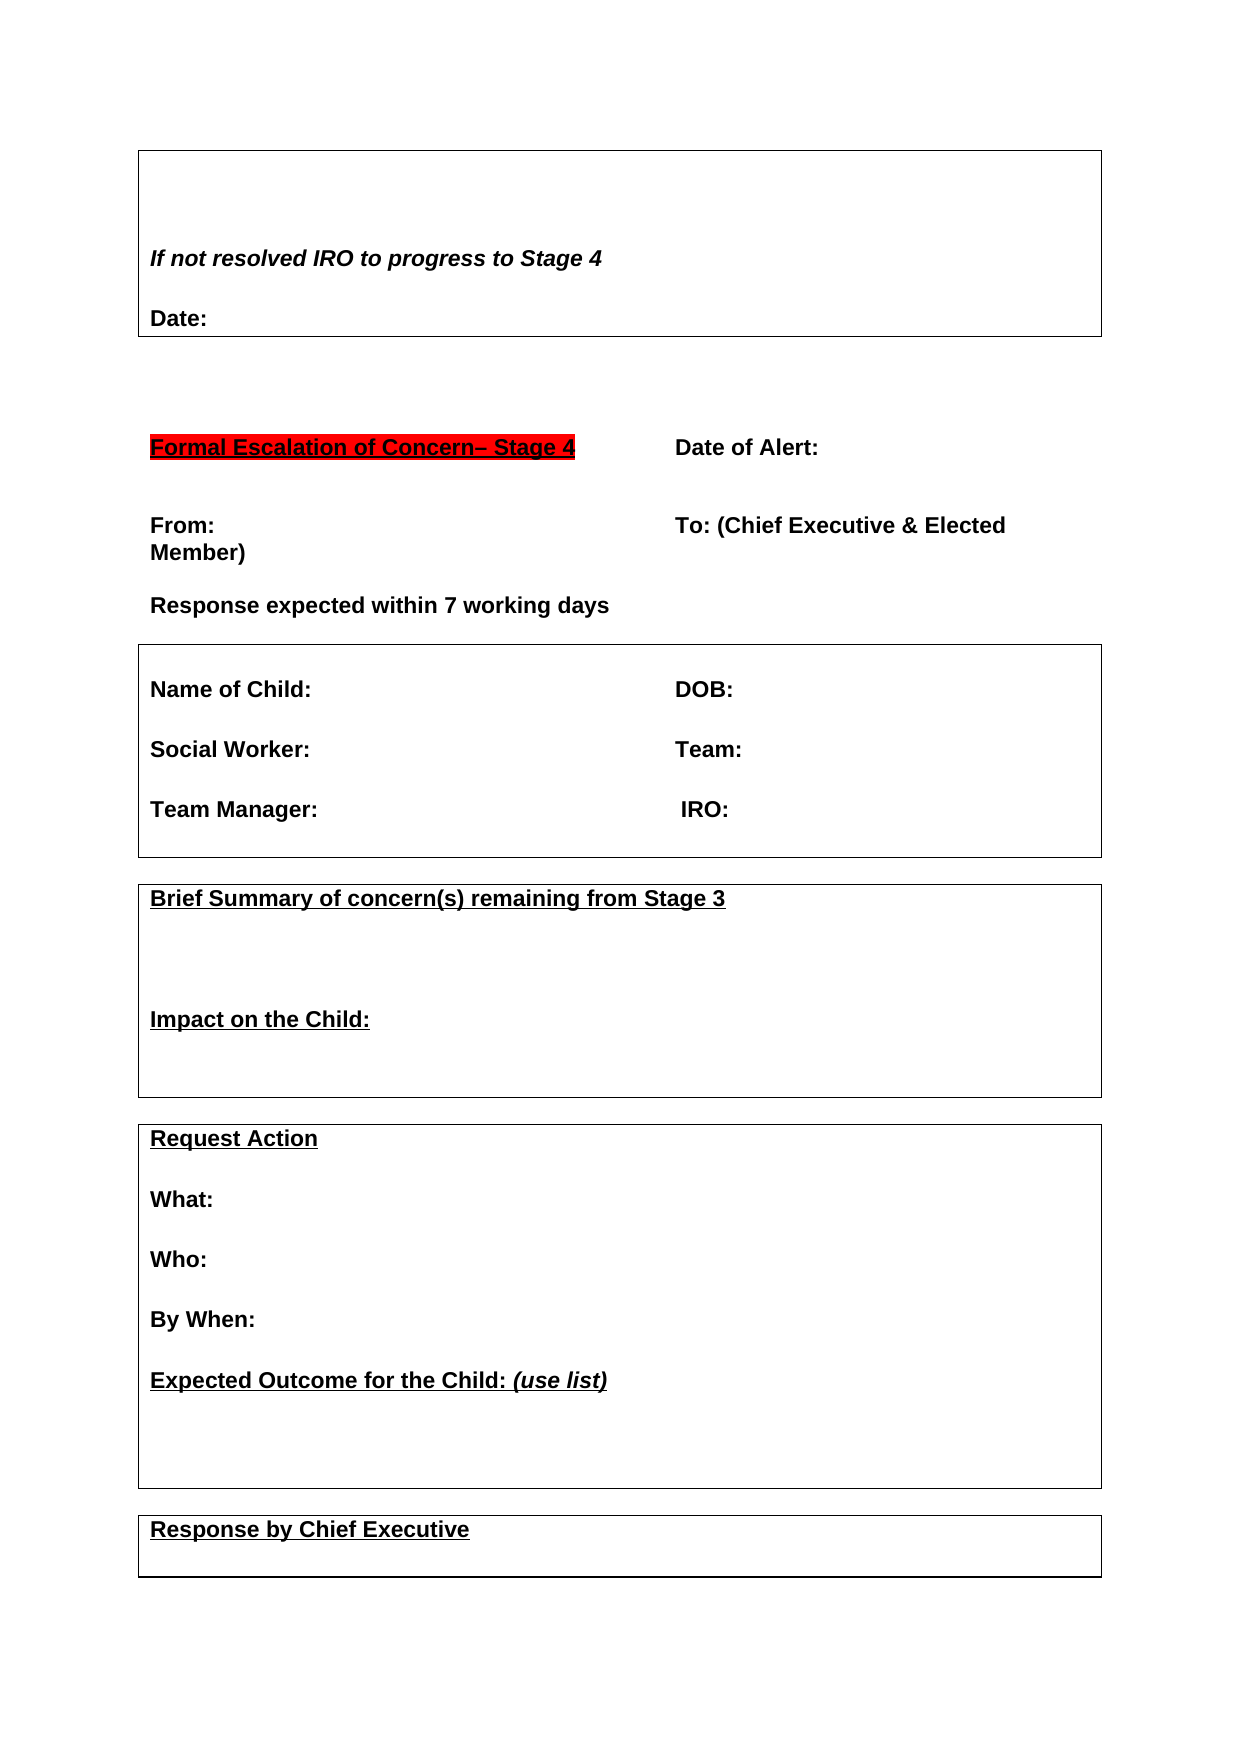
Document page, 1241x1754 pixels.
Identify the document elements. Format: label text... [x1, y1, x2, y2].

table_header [139, 1516, 1101, 1576]
text Formal Escalation of Concern– Stage 4 Date of Alert: [150, 433, 1090, 460]
text From: To: (Chief Executive & Elected Member) [150, 512, 1090, 565]
table_header Brief Summary of concern(s) remaining from Stage 3 Impact on the Child: [139, 885, 1101, 1097]
table_header Name of Child: DOB: Social Worker: Team: Team Manager: IRO: [139, 645, 1101, 857]
table_header Request Action What: Who: By When: Expected Outcome for the Child: (use list) [139, 1125, 1101, 1488]
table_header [139, 151, 1101, 336]
text Response expected within 7 working days [150, 592, 1090, 618]
